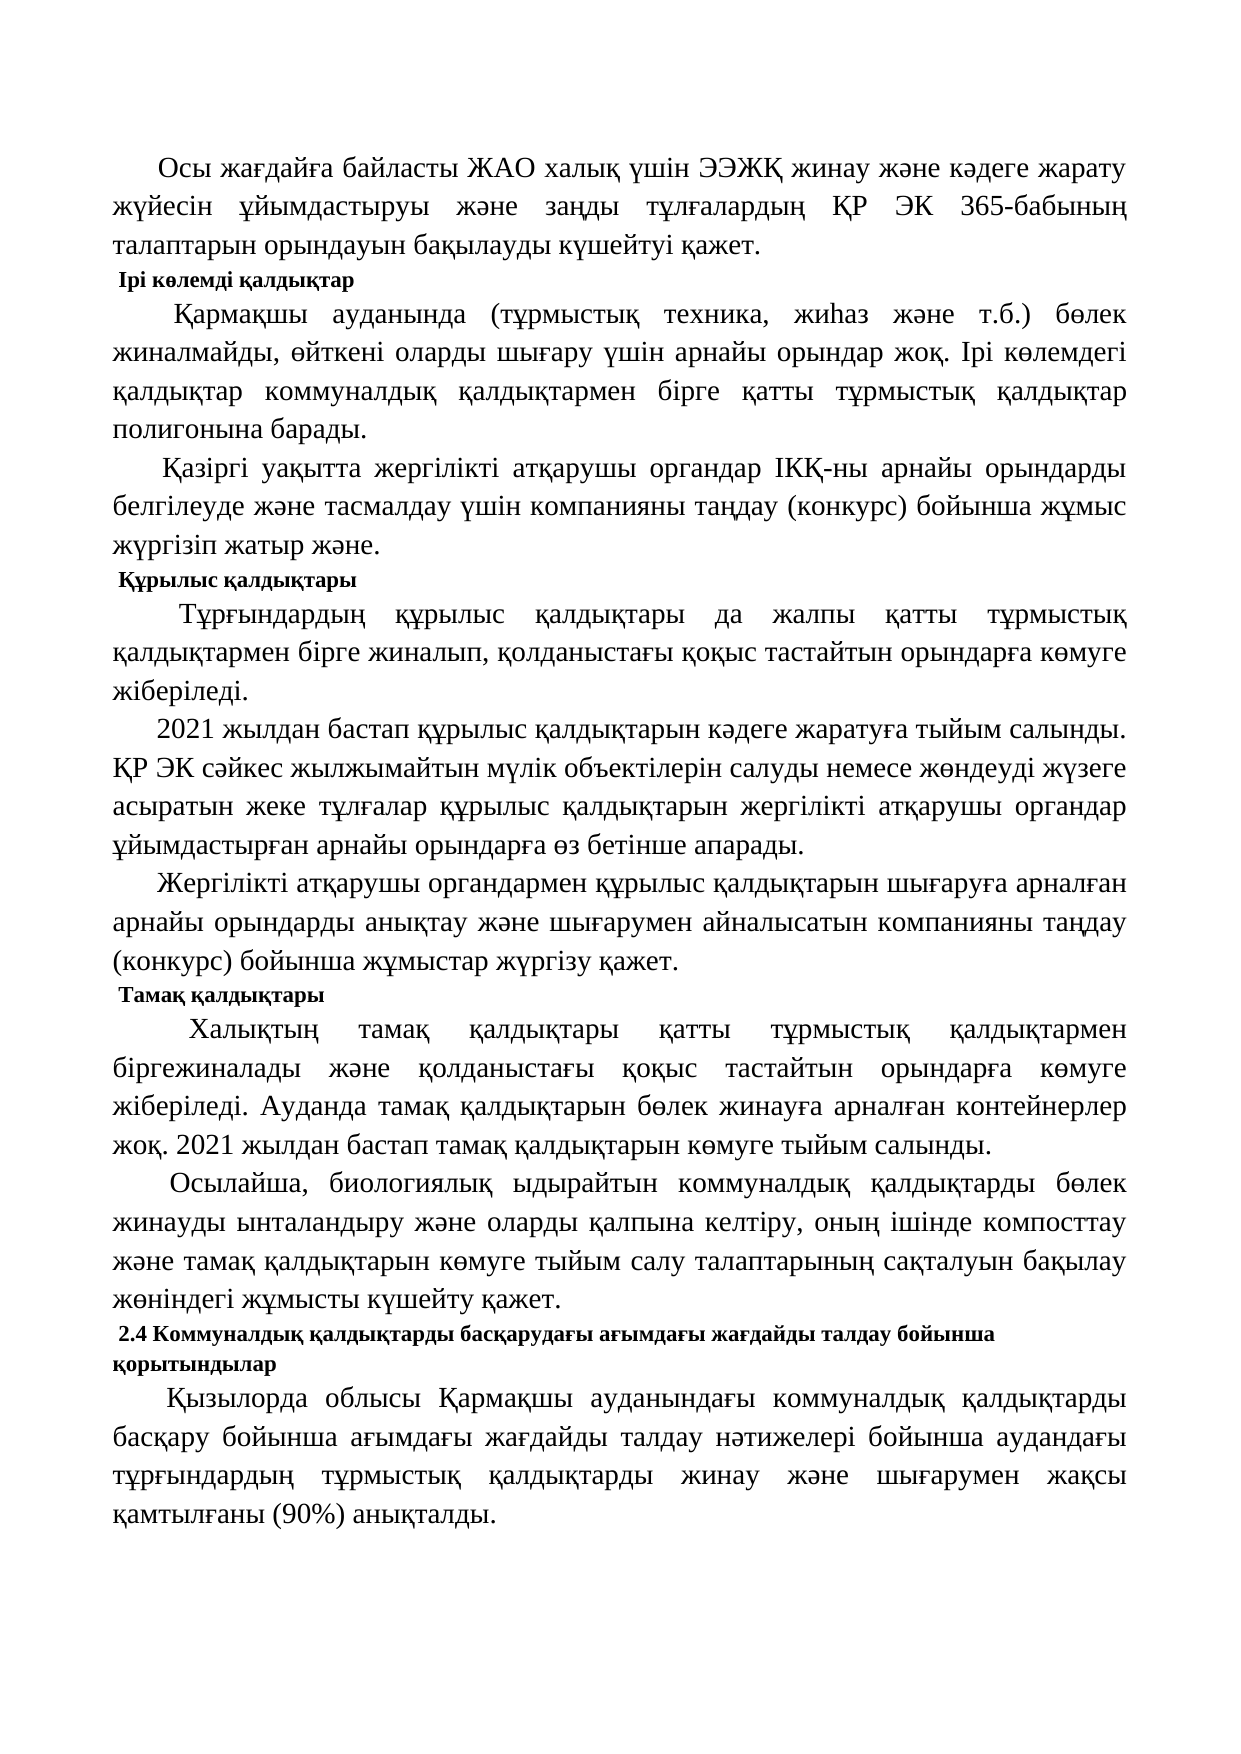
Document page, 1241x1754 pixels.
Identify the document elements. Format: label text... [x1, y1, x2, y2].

text Қызылорда облысы Қармақшы ауданындағы коммуналдық қалдықтарды басқару бойынша ағымдағы жағдайды талдау нәтижелері бойынша аудандағы тұрғындардың тұрмыстық қалдықтарды жинау және шығарумен жақсы қамтылғаны (90%) анықталды. [112, 1380, 1128, 1529]
text 2.4 Коммуналдық қалдықтарды басқарудағы ағымдағы жағдайды талдау бойынша қорытындылар [112, 1320, 1128, 1376]
text 2021 жылдан бастап құрылыс қалдықтарын кәдеге жаратуға тыйым салынды. ҚР ЭК сәйкес жылжымайтын мүлік объектілерін салуды немесе жөндеуді жүзеге асыратын жеке тұлғалар құрылыс қалдықтарын жергілікті атқарушы органдар ұйымдастырған арнайы орындарға өз бетінше апарады. [112, 711, 1128, 861]
text Құрылыс қалдықтары [112, 566, 1128, 592]
text Қазіргі уақытта жергілікті атқарушы органдар ІКҚ-ны арнайы орындарды белгілеуде және тасмалдау үшін компанияны таңдау (конкурс) бойынша жұмыс жүргізіп жатыр және. [112, 450, 1128, 561]
text Қармақшы ауданында (тұрмыстық техника, жиһаз және т.б.) бөлек жиналмайды, өйткені оларды шығару үшін арнайы орындар жоқ. Ірі көлемдегі қалдықтар коммуналдық қалдықтармен бірге қатты тұрмыстық қалдықтар полигонына барады. [112, 296, 1128, 445]
text Тамақ қалдықтары [112, 981, 1128, 1008]
text Ірі көлемді қалдықтар [112, 266, 1128, 292]
text Осы жағдайға байласты ЖАО халық үшін ЭЭЖҚ жинау және кәдеге жарату жүйесін ұйымдастыруы және заңды тұлғалардың ҚР ЭК 365-бабының талаптарын орындауын бақылауды күшейтуі қажет. [112, 150, 1128, 261]
text Жергілікті атқарушы органдармен құрылыс қалдықтарын шығаруға арналған арнайы орындарды анықтау және шығарумен айналысатын компанияны таңдау (конкурс) бойынша жұмыстар жүргізу қажет. [112, 866, 1128, 976]
text Тұрғындардың құрылыс қалдықтары да жалпы қатты тұрмыстық қалдықтармен бірге жиналып, қолданыстағы қоқыс тастайтын орындарға көмуге жіберіледі. [112, 596, 1128, 706]
text Халықтың тамақ қалдықтары қатты тұрмыстық қалдықтармен біргежиналады және қолданыстағы қоқыс тастайтын орындарға көмуге жіберіледі. Ауданда тамақ қалдықтарын бөлек жинауға арналған контейнерлер жоқ. 2021 жылдан бастап тамақ қалдықтарын көмуге тыйым салынды. [112, 1011, 1128, 1161]
text Осылайша, биологиялық ыдырайтын коммуналдық қалдықтарды бөлек жинауды ынталандыру және оларды қалпына келтіру, оның ішінде компосттау және тамақ қалдықтарын көмуге тыйым салу талаптарының сақталуын бақылау жөніндегі жұмысты күшейту қажет. [112, 1166, 1128, 1315]
